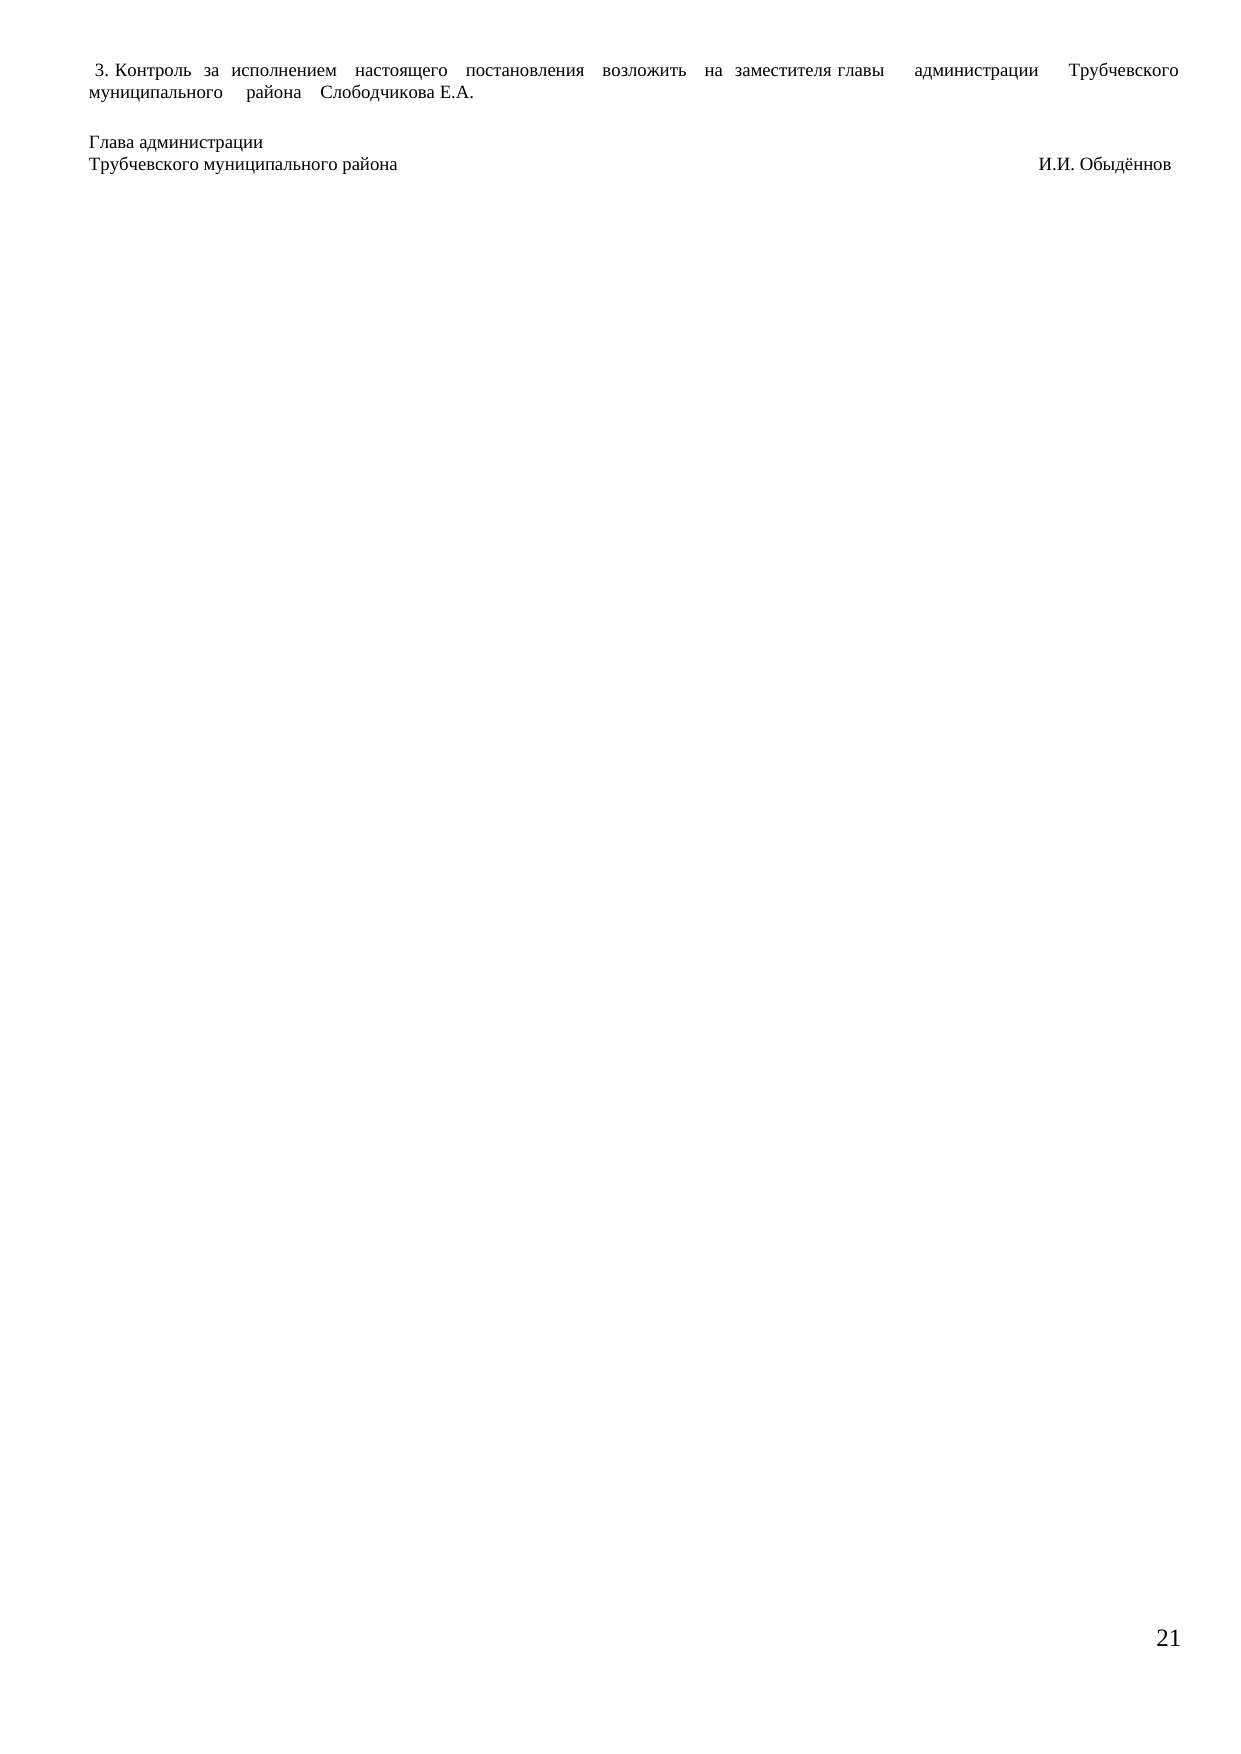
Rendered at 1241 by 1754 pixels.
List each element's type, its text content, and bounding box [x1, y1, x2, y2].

text Трубчевского муниципального района И.И. Обыдённов [89, 152, 1181, 174]
text 3. Контроль за исполнением настоящего постановления возложить на заместителя главы администрации Трубчевского муниципального района Слободчикова Е.А. [89, 59, 1181, 102]
text Глава администрации [89, 131, 1181, 152]
